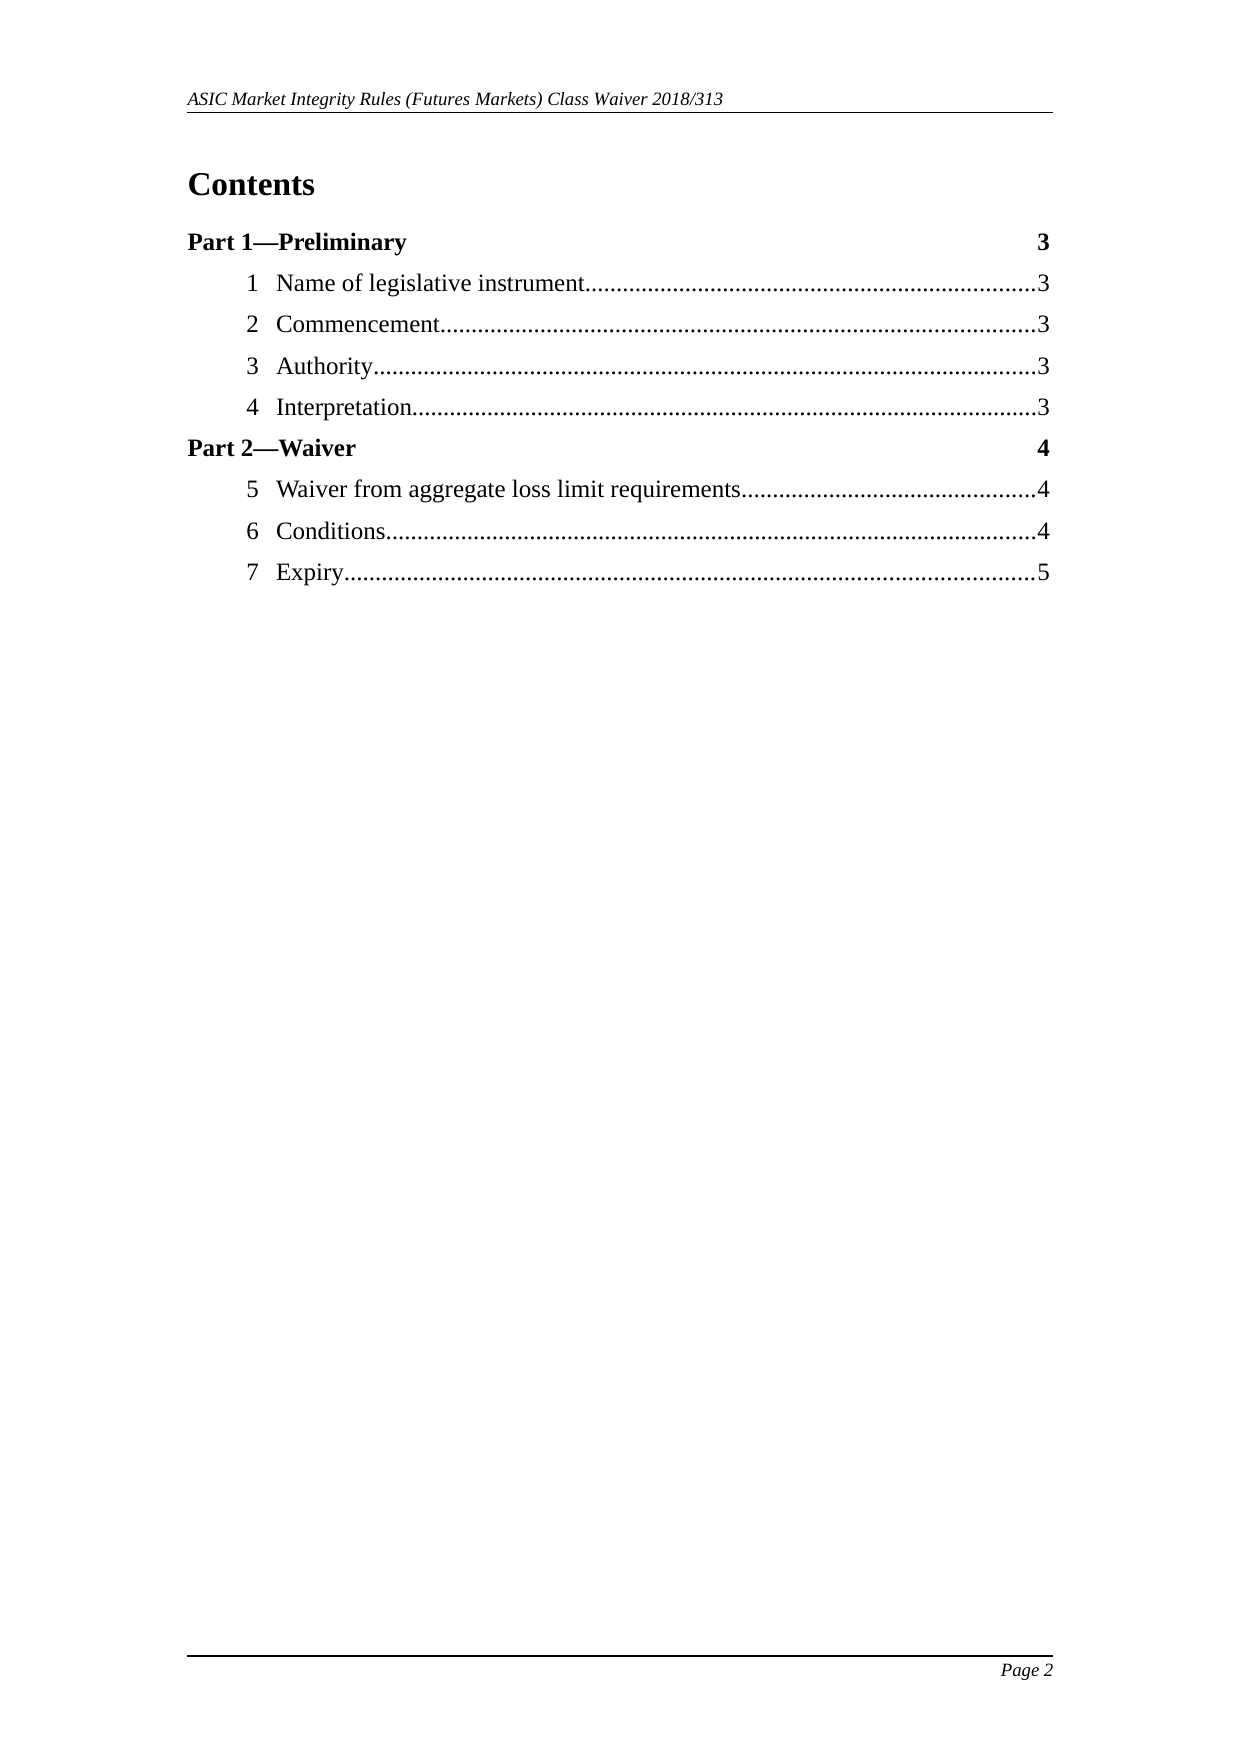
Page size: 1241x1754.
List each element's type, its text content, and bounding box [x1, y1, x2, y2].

text 6 Conditions 4 [246, 516, 1053, 544]
text 3 Authority 3 [246, 351, 1053, 379]
text Part 1—Preliminary 3 [187, 227, 994, 256]
text 2 Commencement 3 [246, 309, 1053, 338]
text 1 Name of legislative instrument 3 [246, 268, 1053, 297]
text Part 2—Waiver 4 [187, 433, 994, 462]
text 5 Waiver from aggregate loss limit requirements 4 [246, 474, 1053, 503]
text 4 Interpretation 3 [246, 392, 1053, 421]
text 7 Expiry 5 [246, 557, 1053, 586]
text Contents [187, 164, 1053, 202]
